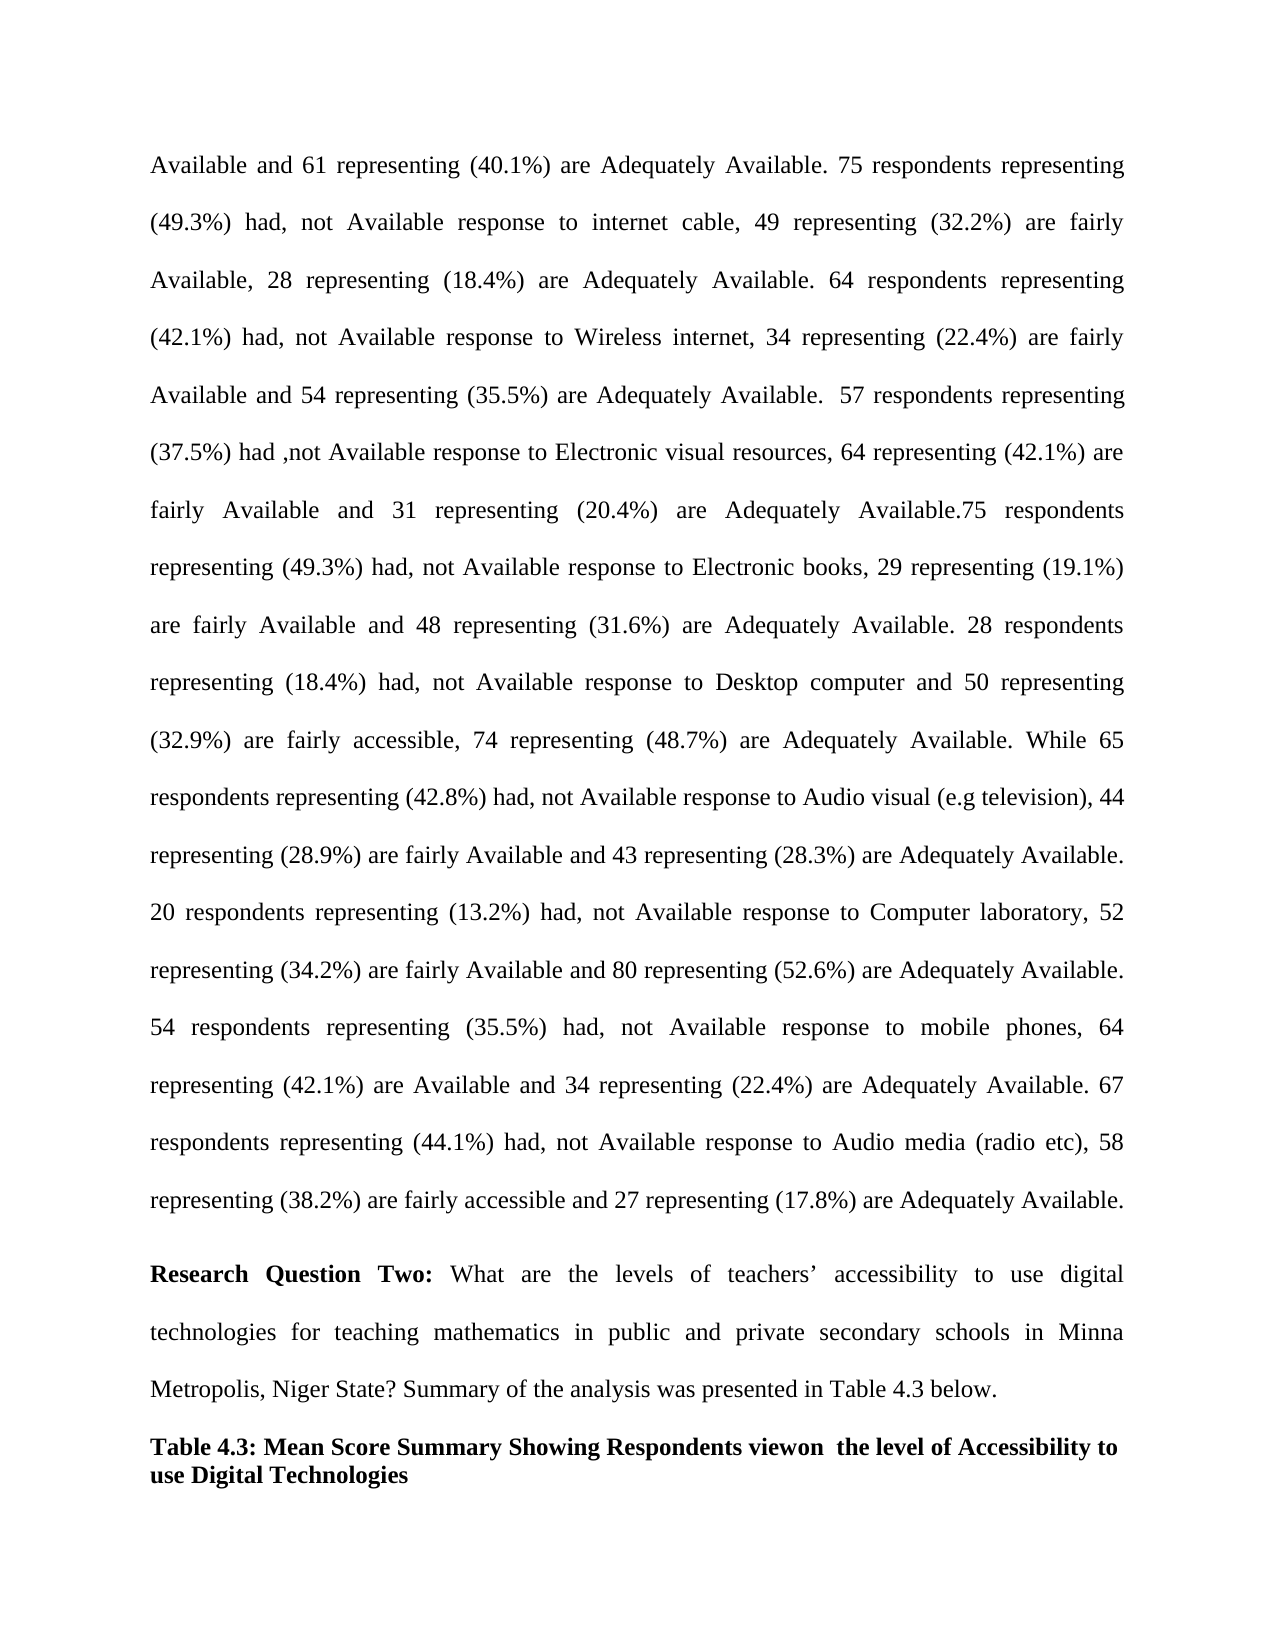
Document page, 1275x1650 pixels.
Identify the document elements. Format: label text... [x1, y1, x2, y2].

text Table 4.3: Mean Score Summary Showing Respondents viewon the level of Accessibility to use Digital Technologies [150, 1432, 1125, 1489]
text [150, 150, 1125, 1214]
text Research Question Two: What are the levels of teachers’ accessibility to use digital technologies for teaching mathematics in public and private secondary schools in Minna Metropolis, Niger State? Summary of the analysis was presented in Table 4.3 below. [150, 1259, 1125, 1403]
